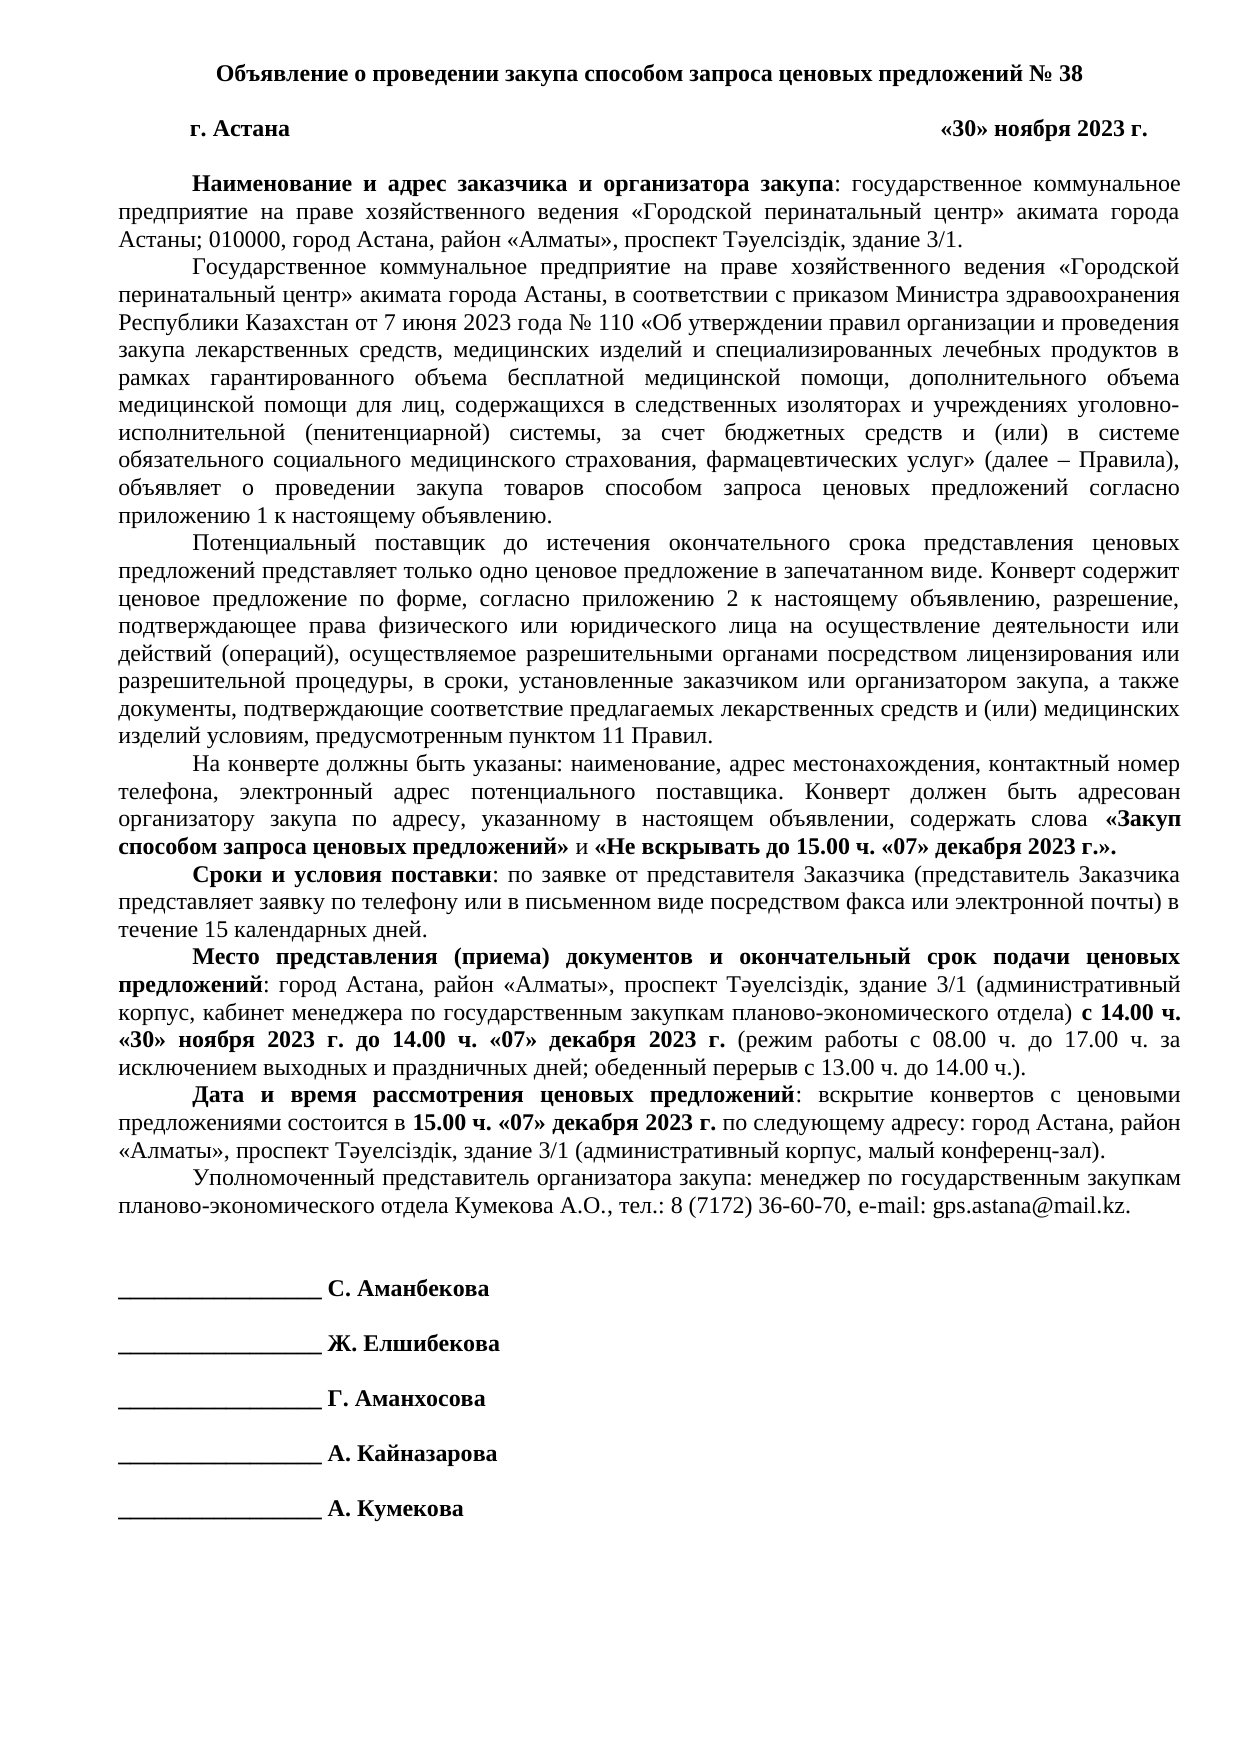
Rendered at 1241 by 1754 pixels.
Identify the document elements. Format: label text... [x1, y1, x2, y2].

text Объявление о проведении закупа способом запроса ценовых предложений № 38 [118, 59, 1181, 87]
text _________________ А. Кайназарова [118, 1439, 1181, 1467]
text _________________ Ж. Елшибекова [118, 1329, 1181, 1356]
text Потенциальный поставщик до истечения окончательного срока представления ценовых предложений представляет только одно ценовое предложение в запечатанном виде. Конверт содержит ценовое предложение по форме, согласно приложению 2 к настоящему объявлению, разрешение, подтверждающее права физического или юридического лица на осуществление деятельности или действий (операций), осуществляемое разрешительными органами посредством лицензирования или разрешительной процедуры, в сроки, установленные заказчиком или организатором закупа, а также документы, подтверждающие соответствие предлагаемых лекарственных средств и (или) медицинских изделий условиям, предусмотренным пунктом 11 Правил. [118, 528, 1181, 749]
text Наименование и адрес заказчика и организатора закупа: государственное коммунальное предприятие на праве хозяйственного ведения «Городской перинатальный центр» акимата города Астаны; 010000, город Астана, район «Алматы», проспект Тәуелсіздік, здание 3/1. [118, 169, 1181, 252]
text Место представления (приема) документов и окончательный срок подачи ценовых предложений: город Астана, район «Алматы», проспект Тәуелсіздік, здание 3/1 (административный корпус, кабинет менеджера по государственным закупкам планово-экономического отдела) с 14.00 ч. «30» ноября 2023 г. до 14.00 ч. «07» декабря 2023 г. (режим работы с 08.00 ч. до 17.00 ч. за исключением выходных и праздничных дней; обеденный перерыв с 13.00 ч. до 14.00 ч.). [118, 942, 1181, 1080]
text г. Астана «30» ноября 2023 г. [118, 114, 1181, 142]
text Сроки и условия поставки: по заявке от представителя Заказчика (представитель Заказчика представляет заявку по телефону или в письменном виде посредством факса или электронной почты) в течение 15 календарных дней. [118, 859, 1181, 942]
text Уполномоченный представитель организатора закупа: менеджер по государственным закупкам планово-экономического отдела Кумекова А.О., тел.: 8 (7172) 36-60-70, e-mail: gps.astana@mail.kz. [118, 1163, 1181, 1218]
text На конверте должны быть указаны: наименование, адрес местонахождения, контактный номер телефона, электронный адрес потенциального поставщика. Конверт должен быть адресован организатору закупа по адресу, указанному в настоящем объявлении, содержать слова «Закуп способом запроса ценовых предложений» и «Не вскрывать до 15.00 ч. «07» декабря 2023 г.». [118, 749, 1181, 859]
text Дата и время рассмотрения ценовых предложений: вскрытие конвертов с ценовыми предложениями состоится в 15.00 ч. «07» декабря 2023 г. по следующему адресу: город Астана, район «Алматы», проспект Тәуелсіздік, здание 3/1 (административный корпус, малый конференц-зал). [118, 1080, 1181, 1163]
text _________________ Г. Аманхосова [118, 1384, 1181, 1412]
text Государственное коммунальное предприятие на праве хозяйственного ведения «Городской перинатальный центр» акимата города Астаны, в соответствии с приказом Министра здравоохранения Республики Казахстан от 7 июня 2023 года № 110 «Об утверждении правил организации и проведения закупа лекарственных средств, медицинских изделий и специализированных лечебных продуктов в рамках гарантированного объема бесплатной медицинской помощи, дополнительного объема медицинской помощи для лиц, содержащихся в следственных изоляторах и учреждениях уголовно-исполнительной (пенитенциарной) системы, за счет бюджетных средств и (или) в системе обязательного социального медицинского страхования, фармацевтических услуг» (далее – Правила), объявляет о проведении закупа товаров способом запроса ценовых предложений согласно приложению 1 к настоящему объявлению. [118, 252, 1181, 528]
text _________________ С. Аманбекова [118, 1274, 1181, 1301]
text _________________ А. Кумекова [118, 1494, 1181, 1522]
